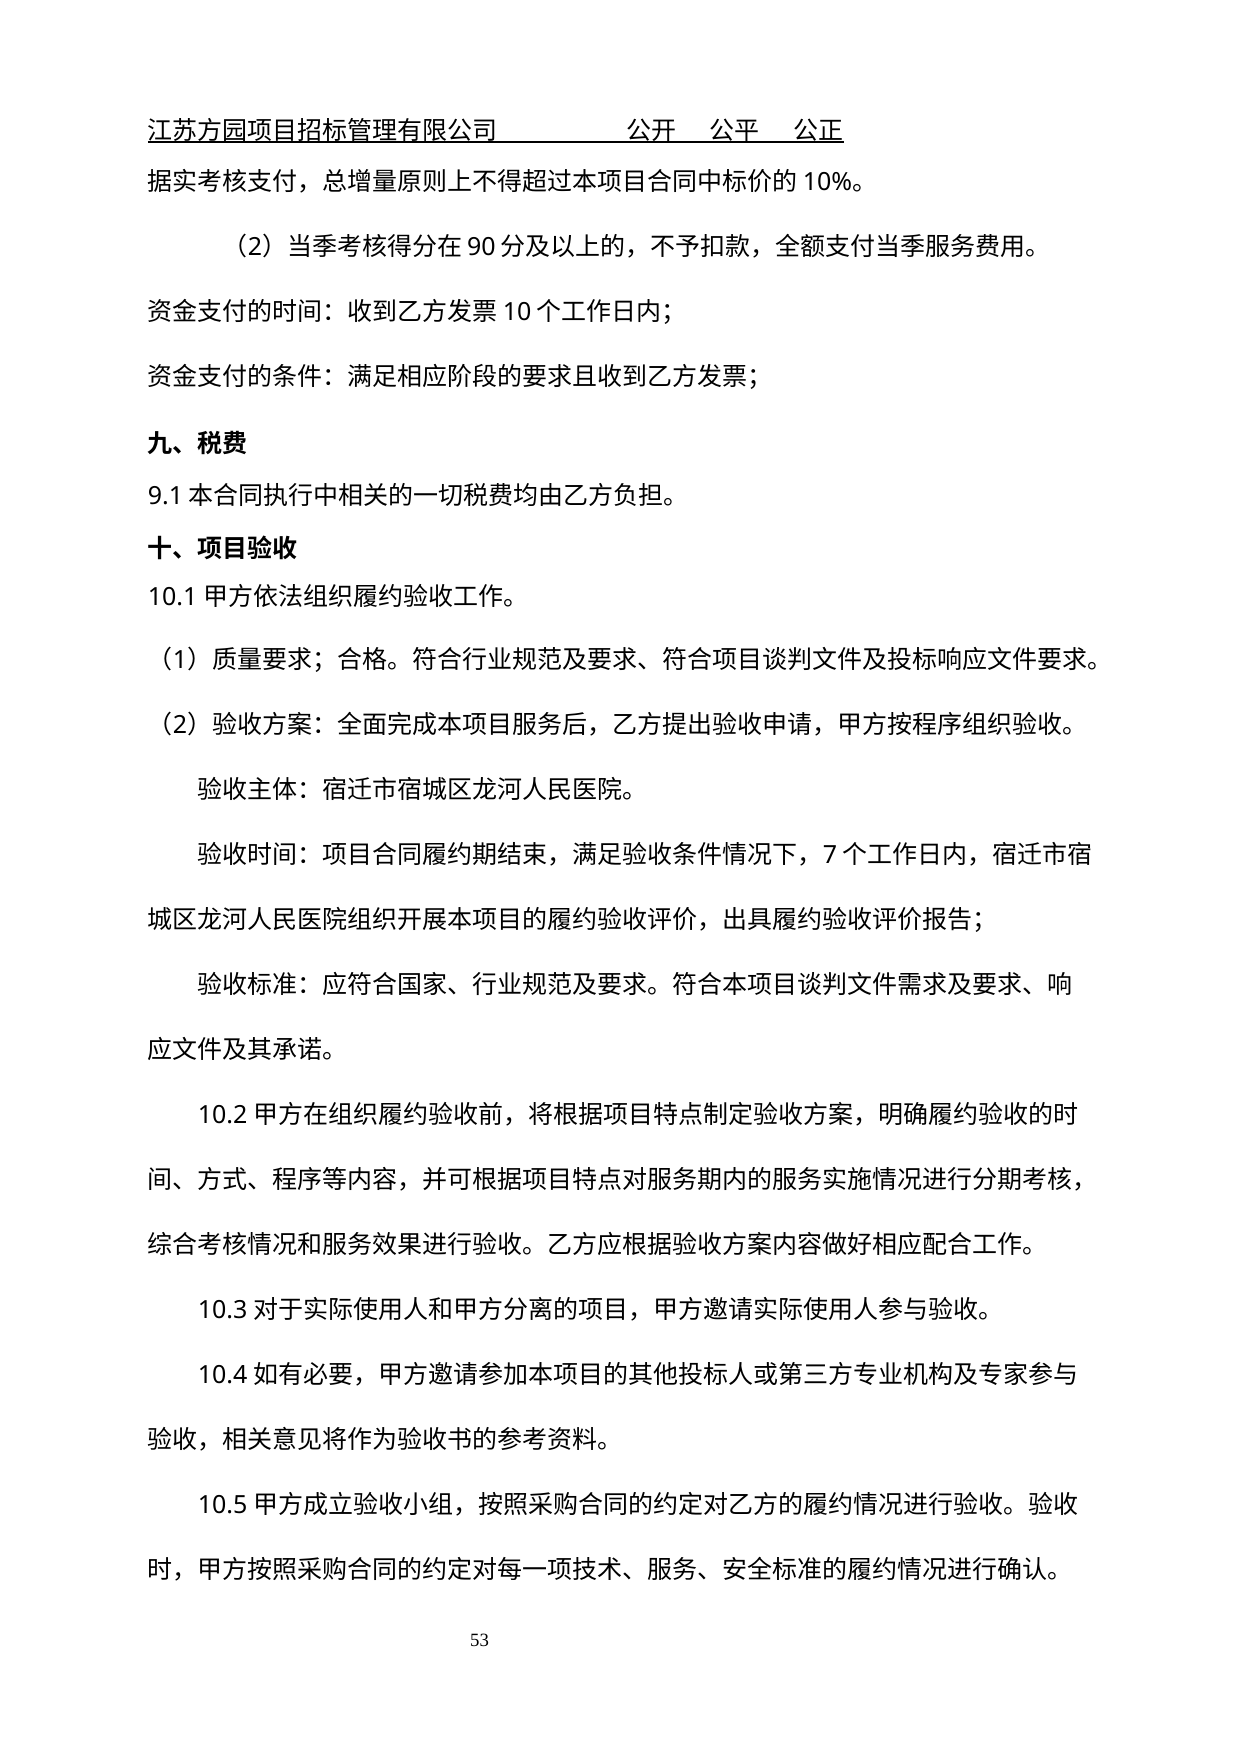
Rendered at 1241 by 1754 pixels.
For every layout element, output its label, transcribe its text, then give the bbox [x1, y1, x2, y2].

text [148, 147, 1093, 212]
text 10.4 如有必要，甲方邀请参加本项目的其他投标人或第三方专业机构及专家参与验收，相关意见将作为验收书的参考资料。 [148, 1341, 1093, 1471]
text 资金支付的时间：收到乙方发票10个工作日内； [148, 277, 1093, 342]
text （1）质量要求；合格。符合行业规范及要求、符合项目谈判文件及投标响应文件要求。 [148, 626, 1093, 691]
text 验收时间：项目合同履约期结束，满足验收条件情况下，7个工作日内，宿迁市宿城区龙河人民医院组织开展本项目的履约验收评价，出具履约验收评价报告； [148, 821, 1093, 951]
text 九、税费 [148, 423, 1093, 459]
text 十、项目验收 [148, 528, 1093, 564]
text （2）验收方案：全面完成本项目服务后，乙方提出验收申请，甲方按程序组织验收。 [148, 691, 1093, 756]
text 验收主体：宿迁市宿城区龙河人民医院。 [148, 756, 1093, 821]
text 资金支付的条件：满足相应阶段的要求且收到乙方发票； [148, 342, 1093, 407]
text （2）当季考核得分在90分及以上的，不予扣款，全额支付当季服务费用。 [148, 212, 1093, 277]
text 验收标准：应符合国家、行业规范及要求。符合本项目谈判文件需求及要求、响应文件及其承诺。 [148, 951, 1093, 1081]
text 10.3 对于实际使用人和甲方分离的项目，甲方邀请实际使用人参与验收。 [148, 1276, 1093, 1341]
text 10.1 甲方依法组织履约验收工作。 [148, 577, 1093, 613]
text 9.1本合同执行中相关的一切税费均由乙方负担。 [148, 476, 1093, 512]
text 10.2 甲方在组织履约验收前，将根据项目特点制定验收方案，明确履约验收的时间、方式、程序等内容，并可根据项目特点对服务期内的服务实施情况进行分期考核，综合考核情况和服务效果进行验收。乙方应根据验收方案内容做好相应配合工作。 [148, 1081, 1093, 1276]
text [148, 1471, 1093, 1601]
